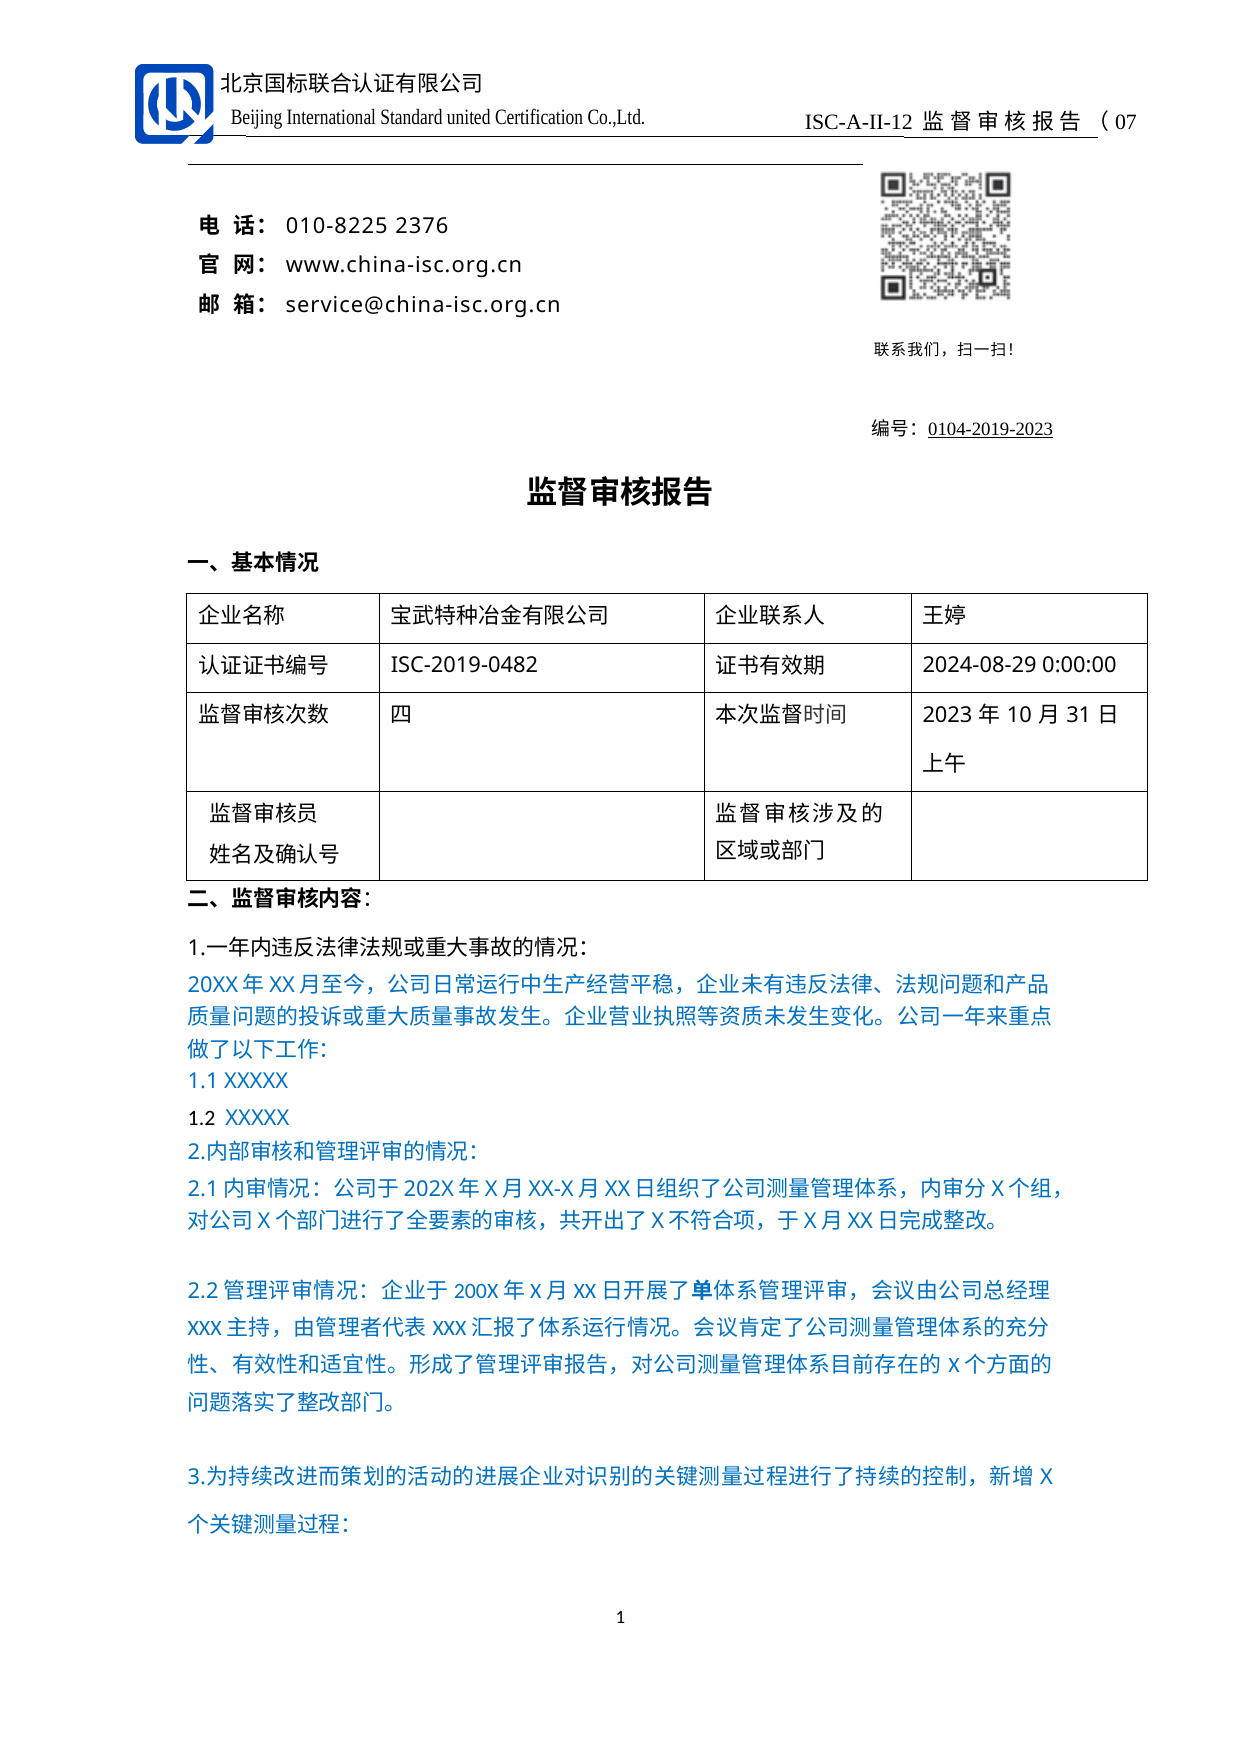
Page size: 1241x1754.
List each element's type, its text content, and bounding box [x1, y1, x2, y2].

table_header 企业联系人 [705, 594, 911, 643]
text 1.一年内违反法律法规或重大事故的情况： [187, 929, 1053, 962]
table_header 王婷 [912, 594, 1147, 643]
table_cell 本次监督时间 [705, 693, 911, 791]
table_cell [912, 792, 1147, 880]
table_cell [380, 792, 704, 880]
table_cell 2024-08-29 0:00:00 [912, 644, 1147, 692]
text 2.1内审情况：公司于202X年X月XX-X月XX日组织了公司测量管理体系，内审分X个组，对公司X个部门进行了全要素的审核，共开出了X不符合项，于X月XX日完成整改。 [187, 1171, 1053, 1236]
picture [135, 64, 214, 144]
table_cell 2023年10月31日 上午 [912, 693, 1147, 791]
text 监督审核报告 [187, 457, 1053, 522]
text 20XX年XX月至今，公司日常运行中生产经营平稳，企业未有违反法律、法规问题和产品质量问题的投诉或重大质量事故发生。企业营业执照等资质未发生变化。公司一年来重点做了以下工作： [187, 966, 1053, 1064]
table_cell 监督审核员 姓名及确认号 [187, 792, 379, 880]
table_cell 证书有效期 [705, 644, 911, 692]
text 2.内部审核和管理评审的情况： [187, 1133, 1053, 1166]
text 一、基本情况 [187, 544, 1053, 577]
text 1.2 XXXXX [187, 1101, 1053, 1133]
table_cell 监督审核涉及的区域或部门 [705, 792, 911, 880]
table_cell 认证证书编号 [187, 644, 379, 692]
table_cell 四 [380, 693, 704, 791]
text 3.为持续改进而策划的活动的进展企业对识别的关键测量过程进行了持续的控制，新增X个关键测量过程： [187, 1458, 1053, 1539]
table_cell 监督审核次数 [187, 693, 379, 791]
table_cell 地 址： 北京市朝阳区北苑路168号1号楼16层1603 电 话： 010-8225 2376 官 网： www.china-isc.org.cn 邮 箱： service@china-isc.org.cn [188, 165, 862, 368]
table_cell ISC-2019-0482 [380, 644, 704, 692]
table_header 企业名称 [187, 594, 379, 643]
table_header 宝武特种冶金有限公司 [380, 594, 704, 643]
text 1.1 XXXXX [187, 1064, 1053, 1096]
text 二、监督审核内容： [187, 881, 1053, 913]
text 2.2管理评审情况：企业于200X年X月XX日开展了单体系管理评审，会议由公司总经理XXX主持，由管理者代表XXX汇报了体系运行情况。会议肯定了公司测量管理体系的充分性、有效性和适宜性。形成了管理评审报告，对公司测量管理体系目前存在的X个方面的问题落实了整改部门。 [187, 1272, 1053, 1417]
picture [873, 167, 1019, 310]
text 编号：0104-2019-2023 [187, 411, 1053, 443]
